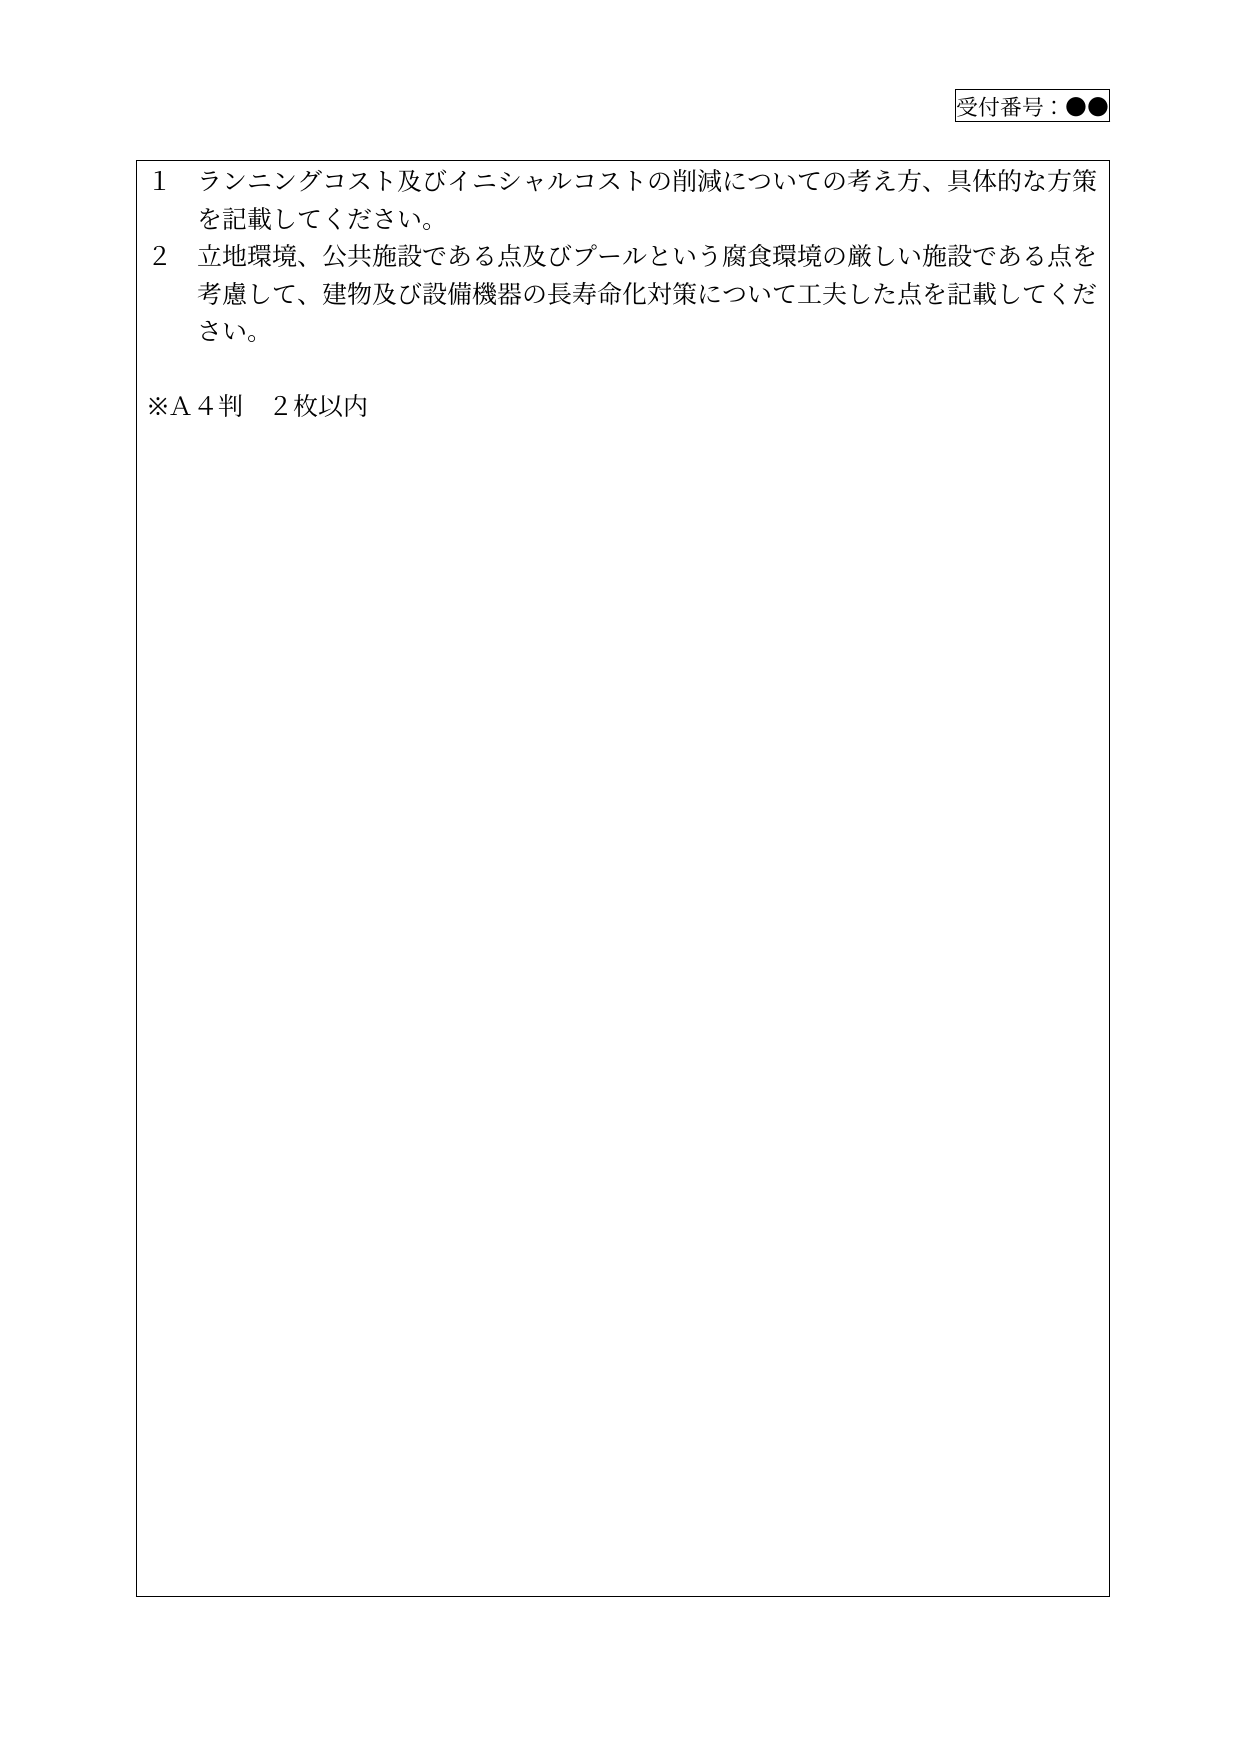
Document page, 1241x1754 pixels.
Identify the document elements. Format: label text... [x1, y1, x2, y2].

table_cell １ ランニングコスト及びイニシャルコストの削減についての考え方、具体的な方策を記載してください。 ２ 立地環境、公共施設である点及びプールという腐食環境の厳しい施設である点を考慮して、建物及び設備機器の長寿命化対策について工夫した点を記載してください。 ※Ａ４判 ２枚以内 [137, 161, 1109, 1596]
